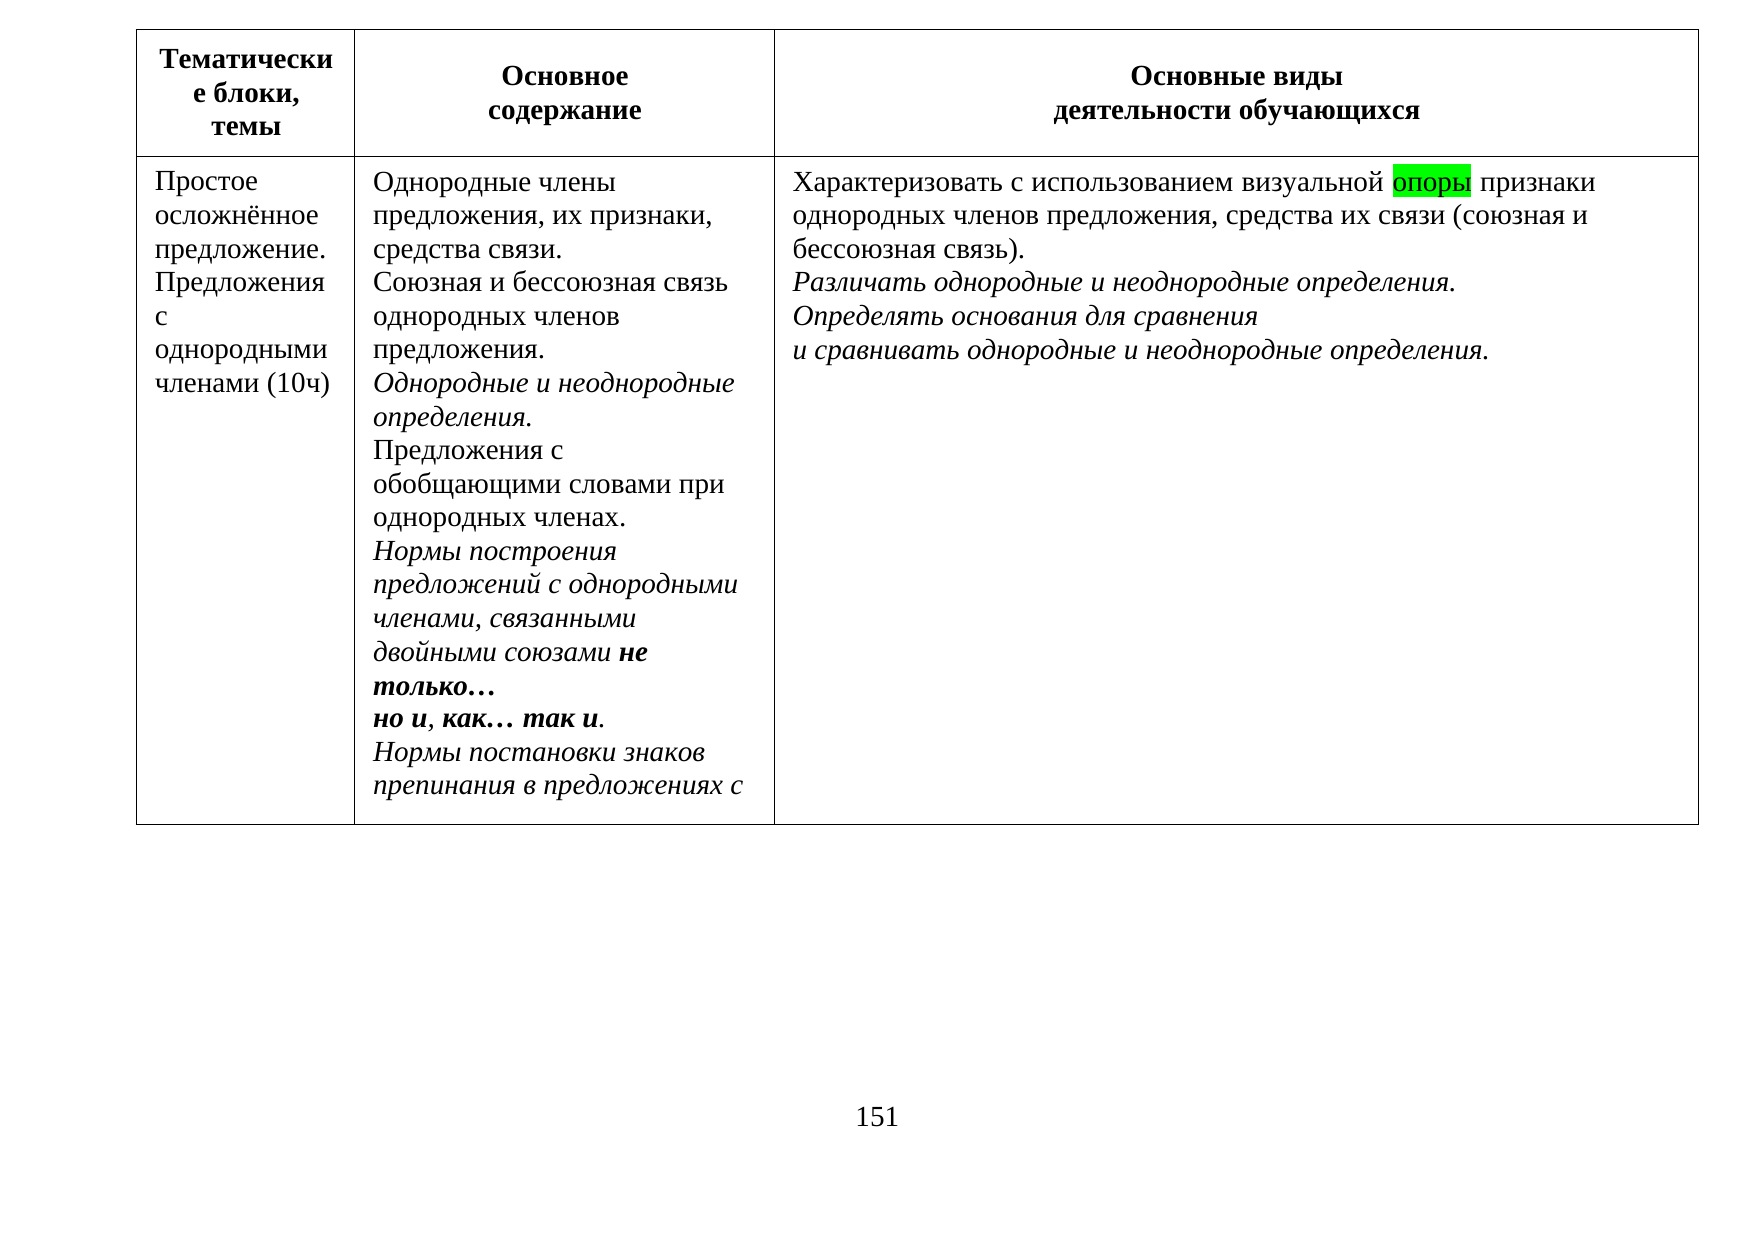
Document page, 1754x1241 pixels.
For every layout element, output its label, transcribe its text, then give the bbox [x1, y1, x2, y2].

table_cell Характеризовать с использованием визуальной опоры признаки однородных членов предложения, средства их связи (союзная и бессоюзная связь). Различать однородные и неоднородные определения. Определять основания для сравнения и сравнивать однородные и неоднородные определения. [775, 157, 1698, 824]
table_header Основное содержание [355, 30, 774, 156]
table_cell Простое осложнённое предложение. Предложения с однородными членами (10ч) [137, 157, 354, 824]
table_cell Однородные члены предложения, их признаки, средства связи. Союзная и бессоюзная связь однородных членов предложения. Однородные и неоднородные определения. Предложения с обобщающими словами при однородных членах. Нормы построения предложений с однородными членами, связанными двойными союзами не только… но и, как… так и. Нормы постановки знаков препинания в предложениях с [355, 157, 774, 824]
table_header Основные виды деятельности обучающихся [775, 30, 1698, 156]
table_header Тематически е блоки, темы [137, 30, 354, 156]
